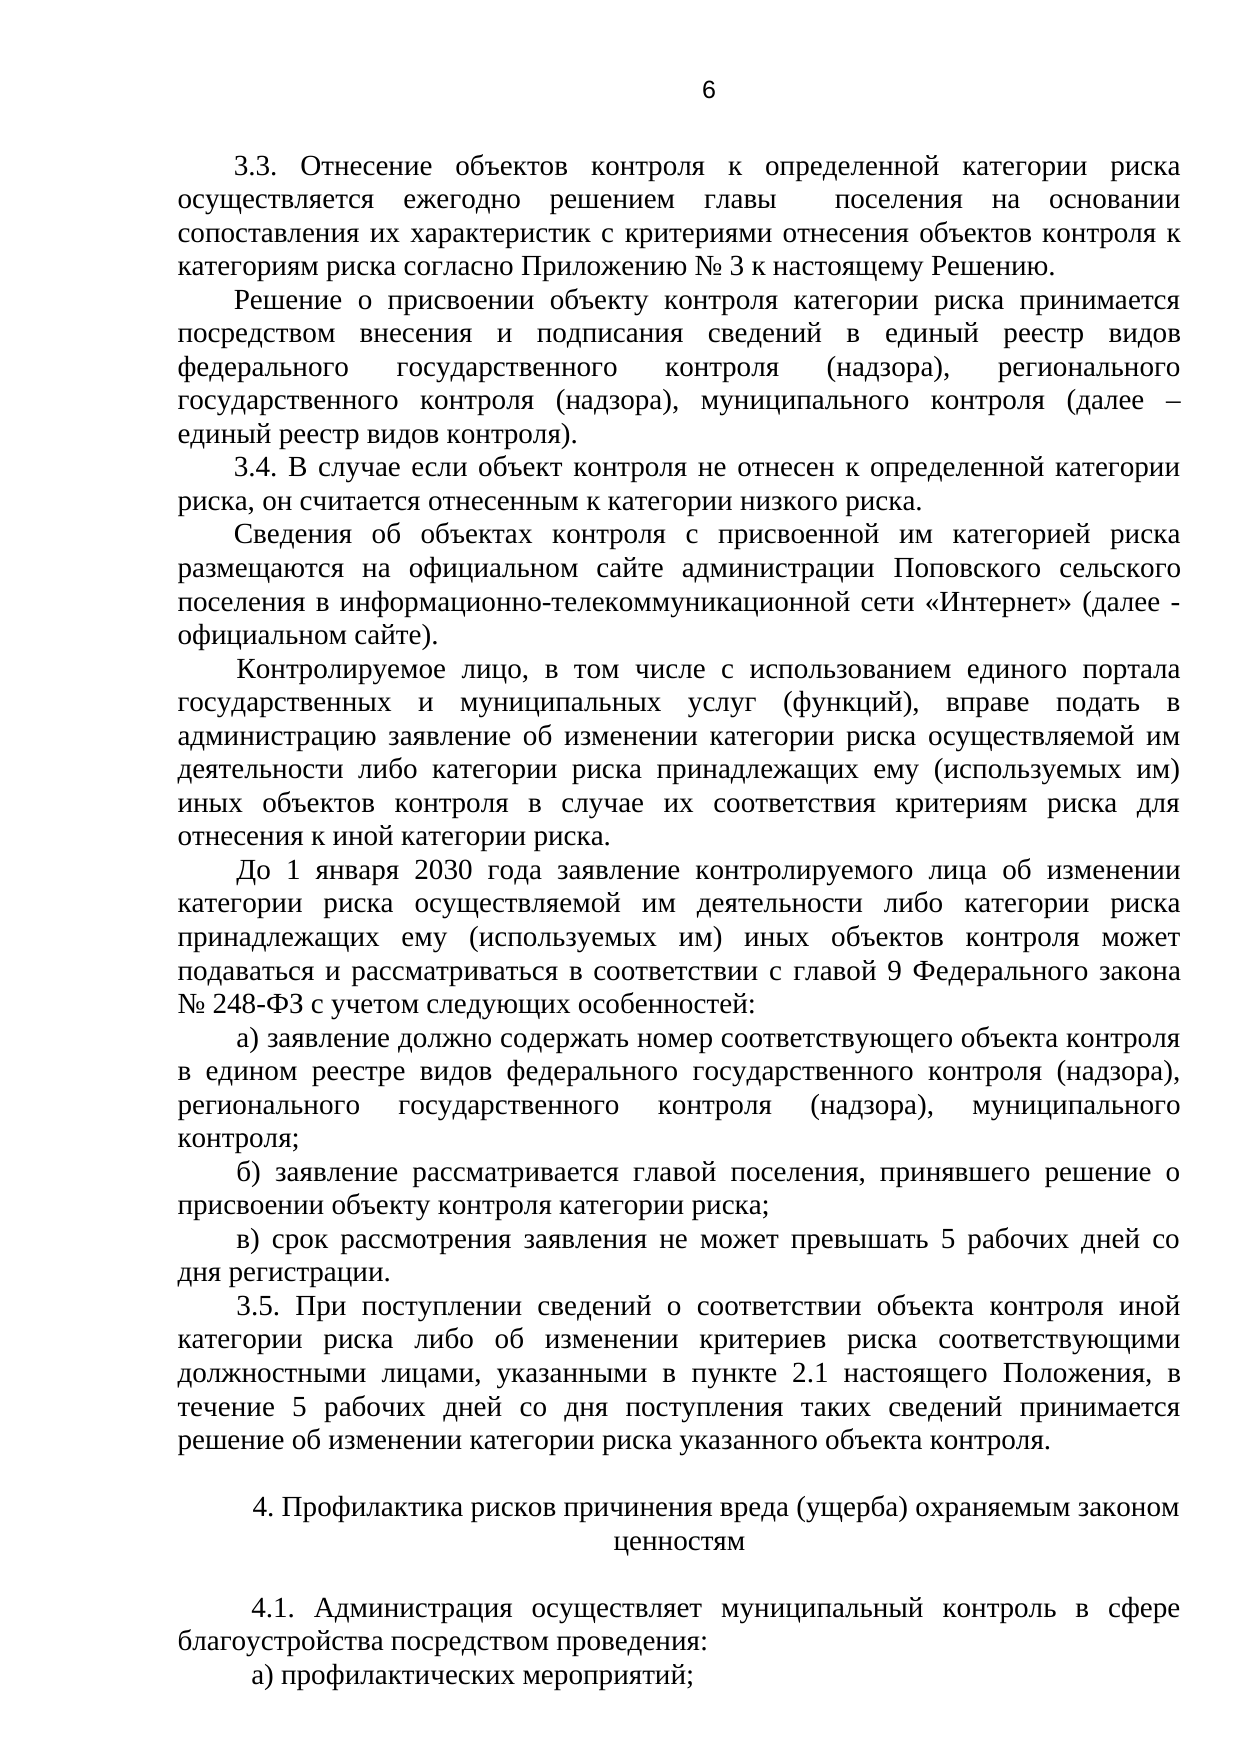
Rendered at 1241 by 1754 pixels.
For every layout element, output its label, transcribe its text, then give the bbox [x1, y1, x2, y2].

text 3.4. В случае если объект контроля не отнесен к определенной категории риска, он считается отнесенным к категории низкого риска. [177, 449, 1181, 517]
text 4.1. Администрация осуществляет муниципальный контроль в сфере благоустройства посредством проведения: [177, 1590, 1181, 1657]
text а) заявление должно содержать номер соответствующего объекта контроля в едином реестре видов федерального государственного контроля (надзора), регионального государственного контроля (надзора), муниципального контроля; [177, 1020, 1181, 1154]
text а) профилактических мероприятий; [177, 1657, 1181, 1691]
text б) заявление рассматривается главой поселения, принявшего решение о присвоении объекту контроля категории риска; [177, 1154, 1181, 1221]
text в) срок рассмотрения заявления не может превышать 5 рабочих дней со дня регистрации. [177, 1221, 1181, 1288]
text 4. Профилактика рисков причинения вреда (ущерба) охраняемым законом ценностям [177, 1489, 1181, 1556]
text Сведения об объектах контроля с присвоенной им категорией риска размещаются на официальном сайте администрации Поповского сельского поселения в информационно-телекоммуникационной сети «Интернет» (далее - официальном сайте). [177, 517, 1181, 651]
text 3.3. Отнесение объектов контроля к определенной категории риска осуществляется ежегодно решением главы поселения на основании сопоставления их характеристик с критериями отнесения объектов контроля к категориям риска согласно Приложению № 3 к настоящему Решению. [177, 148, 1181, 282]
text До 1 января 2030 года заявление контролируемого лица об изменении категории риска осуществляемой им деятельности либо категории риска принадлежащих ему (используемых им) иных объектов контроля может подаваться и рассматриваться в соответствии с главой 9 Федерального закона № 248-ФЗ с учетом следующих особенностей: [177, 852, 1181, 1020]
text Решение о присвоении объекту контроля категории риска принимается посредством внесения и подписания сведений в единый реестр видов федерального государственного контроля (надзора), регионального государственного контроля (надзора), муниципального контроля (далее – единый реестр видов контроля). [177, 282, 1181, 449]
text 3.5. При поступлении сведений о соответствии объекта контроля иной категории риска либо об изменении критериев риска соответствующими должностными лицами, указанными в пункте 2.1 настоящего Положения, в течение 5 рабочих дней со дня поступления таких сведений принимается решение об изменении категории риска указанного объекта контроля. [177, 1288, 1181, 1456]
text Контролируемое лицо, в том числе с использованием единого портала государственных и муниципальных услуг (функций), вправе подать в администрацию заявление об изменении категории риска осуществляемой им деятельности либо категории риска принадлежащих ему (используемых им) иных объектов контроля в случае их соответствия критериям риска для отнесения к иной категории риска. [177, 651, 1181, 852]
